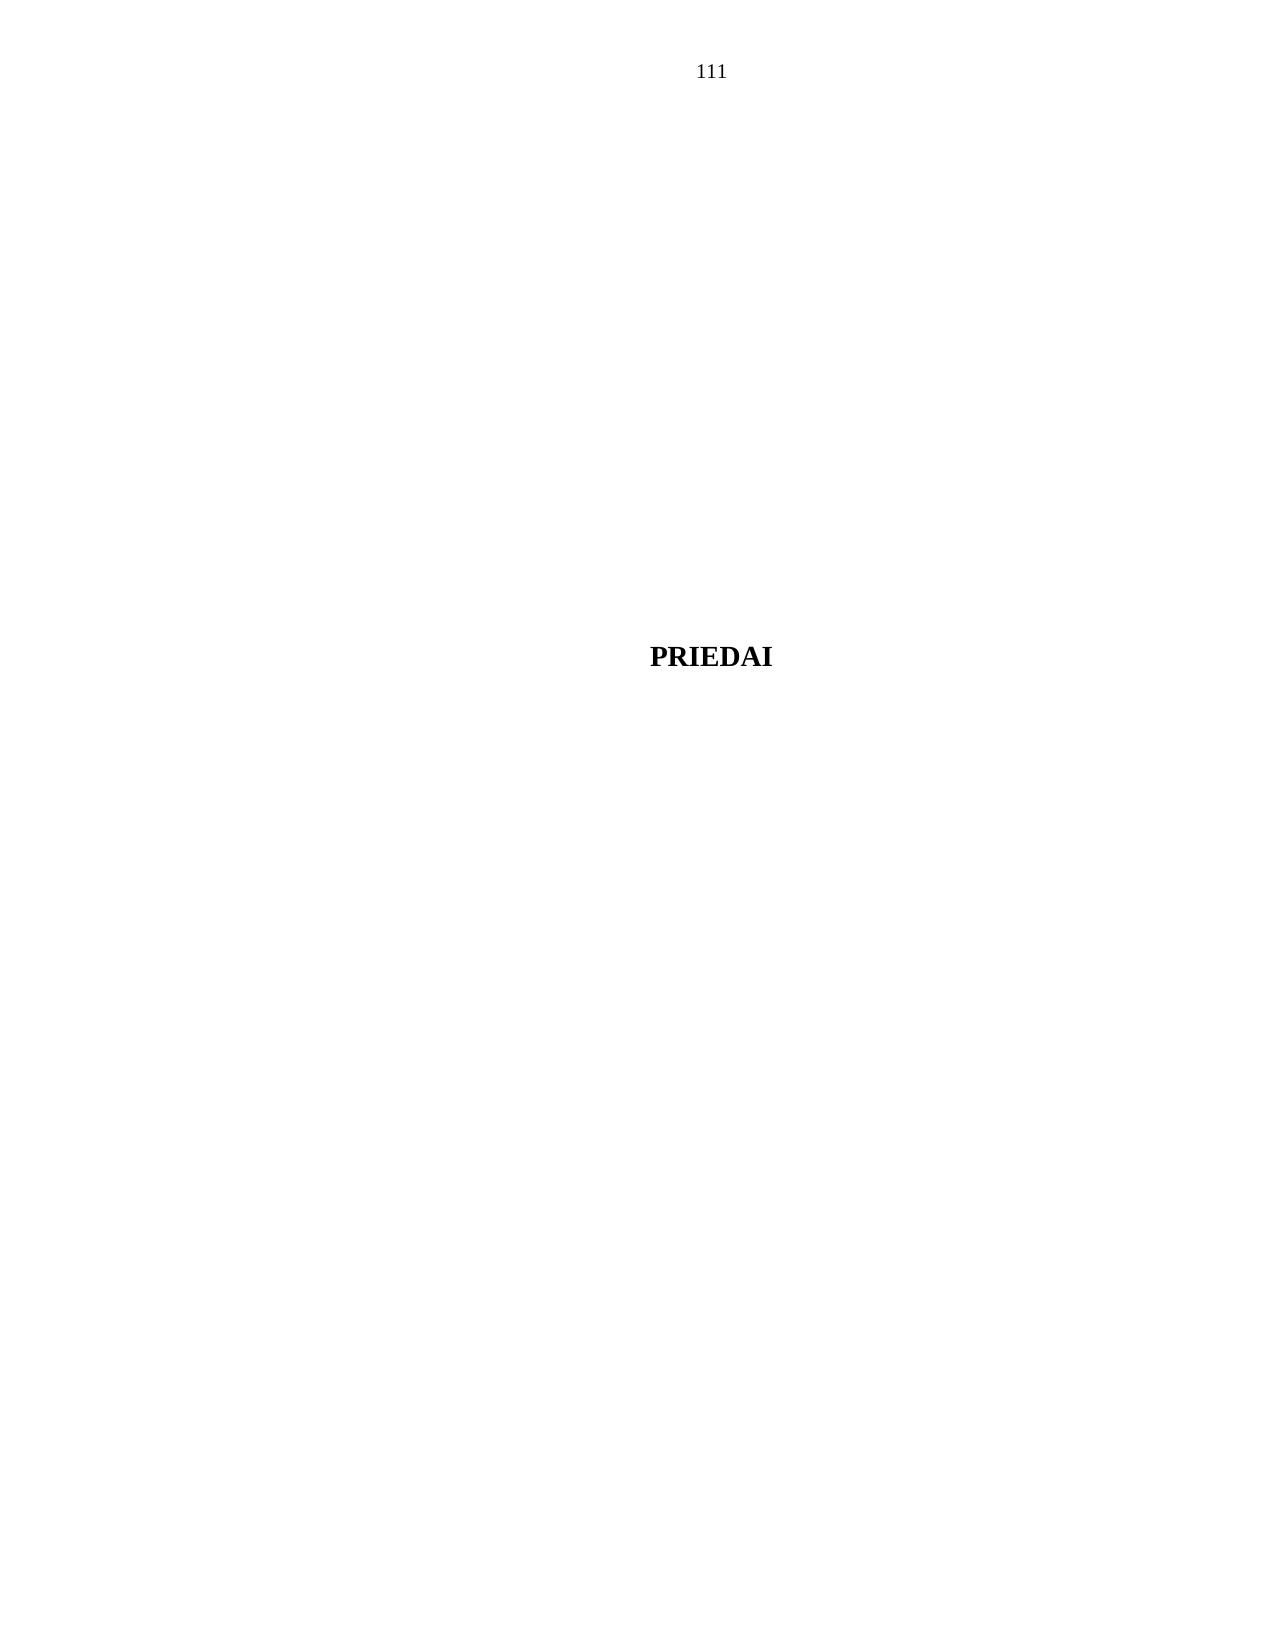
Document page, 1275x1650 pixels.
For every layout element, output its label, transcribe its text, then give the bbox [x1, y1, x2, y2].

subtitle PRIEDAI [148, 639, 1216, 673]
